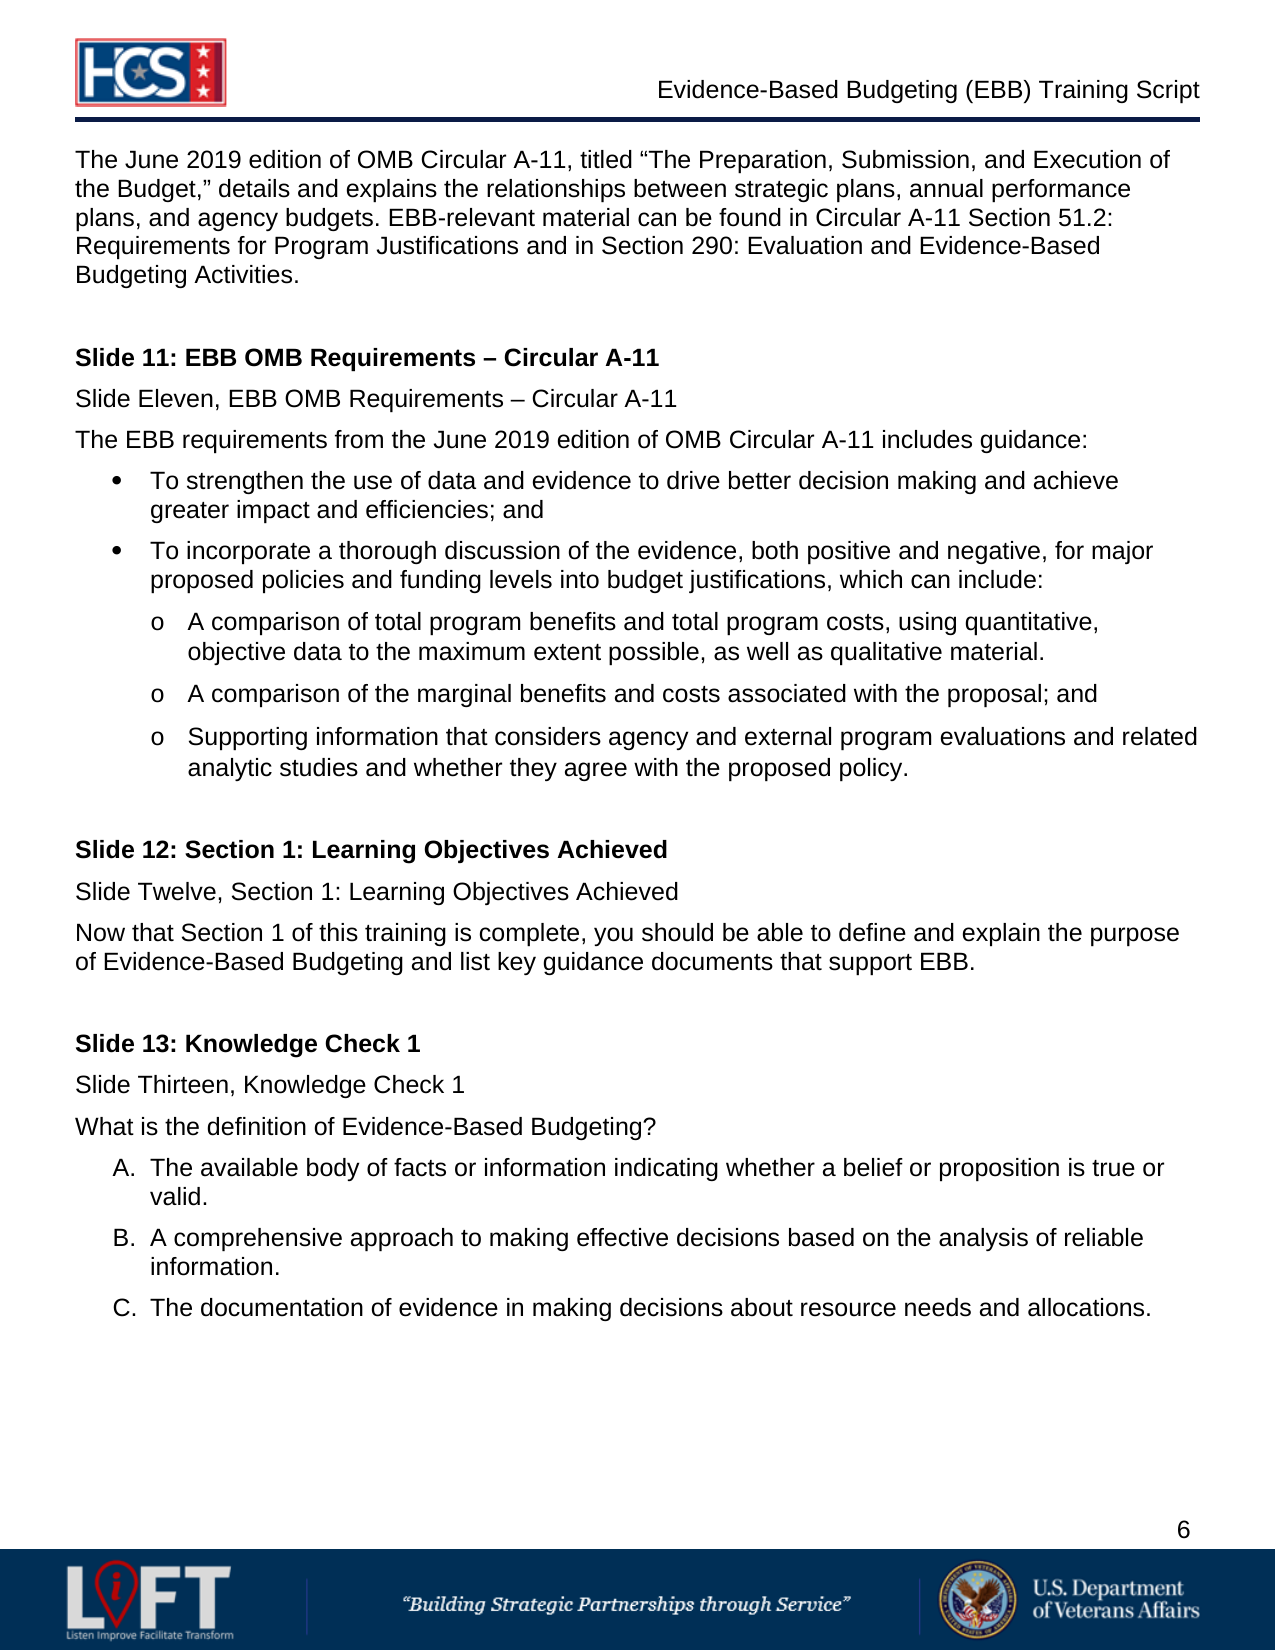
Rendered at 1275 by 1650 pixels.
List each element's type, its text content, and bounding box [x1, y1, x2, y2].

list A comprehensive approach to making effective decisions based on the analysis of reliable information. [112, 1223, 1200, 1281]
text Slide 12: Section 1: Learning Objectives Achieved [75, 836, 1200, 864]
text The EBB requirements from the June 2019 edition of OMB Circular A-11 includes guidance: [75, 425, 1200, 454]
text Slide Thirteen, Knowledge Check 1 [75, 1071, 1200, 1099]
text What is the definition of Evidence-Based Budgeting? [75, 1112, 1200, 1141]
list The available body of facts or information indicating whether a belief or proposition is true or valid. [112, 1153, 1200, 1211]
text Now that Section 1 of this training is complete, you should be able to define and explain the purpose of Evidence-Based Budgeting and list key guidance documents that support EBB. [75, 918, 1200, 976]
text A comparison of the marginal benefits and costs associated with the proposal; and [150, 679, 1200, 709]
text Slide 13: Knowledge Check 1 [75, 1029, 1200, 1058]
text Slide Twelve, Section 1: Learning Objectives Achieved [75, 877, 1200, 906]
text To strengthen the use of data and evidence to drive better decision making and achieve greater impact and efficiencies; and [112, 466, 1200, 524]
text Supporting information that considers agency and external program evaluations and related analytic studies and whether they agree with the proposed policy. [150, 722, 1200, 782]
list The documentation of evidence in making decisions about resource needs and allocations. [112, 1293, 1200, 1322]
text Slide Eleven, EBB OMB Requirements – Circular A-11 [75, 384, 1200, 412]
text Slide 11: EBB OMB Requirements – Circular A-11 [75, 342, 1200, 371]
text The June 2019 edition of OMB Circular A-11, titled “The Preparation, Submission, and Execution of the Budget,” details and explains the relationships between strategic plans, annual performance plans, and agency budgets. EBB-relevant material can be found in Circular A-11 Section 51.2: Requirements for Program Justifications and in Section 290: Evaluation and Evidence-Based Budgeting Activities. [75, 145, 1200, 289]
picture [0, 1549, 1275, 1650]
picture [75, 38, 227, 107]
text To incorporate a thorough discussion of the evidence, both positive and negative, for major proposed policies and funding levels into budget justifications, which can include: [112, 536, 1200, 594]
text A comparison of total program benefits and total program costs, using quantitative, objective data to the maximum extent possible, as well as qualitative material. [150, 606, 1200, 666]
